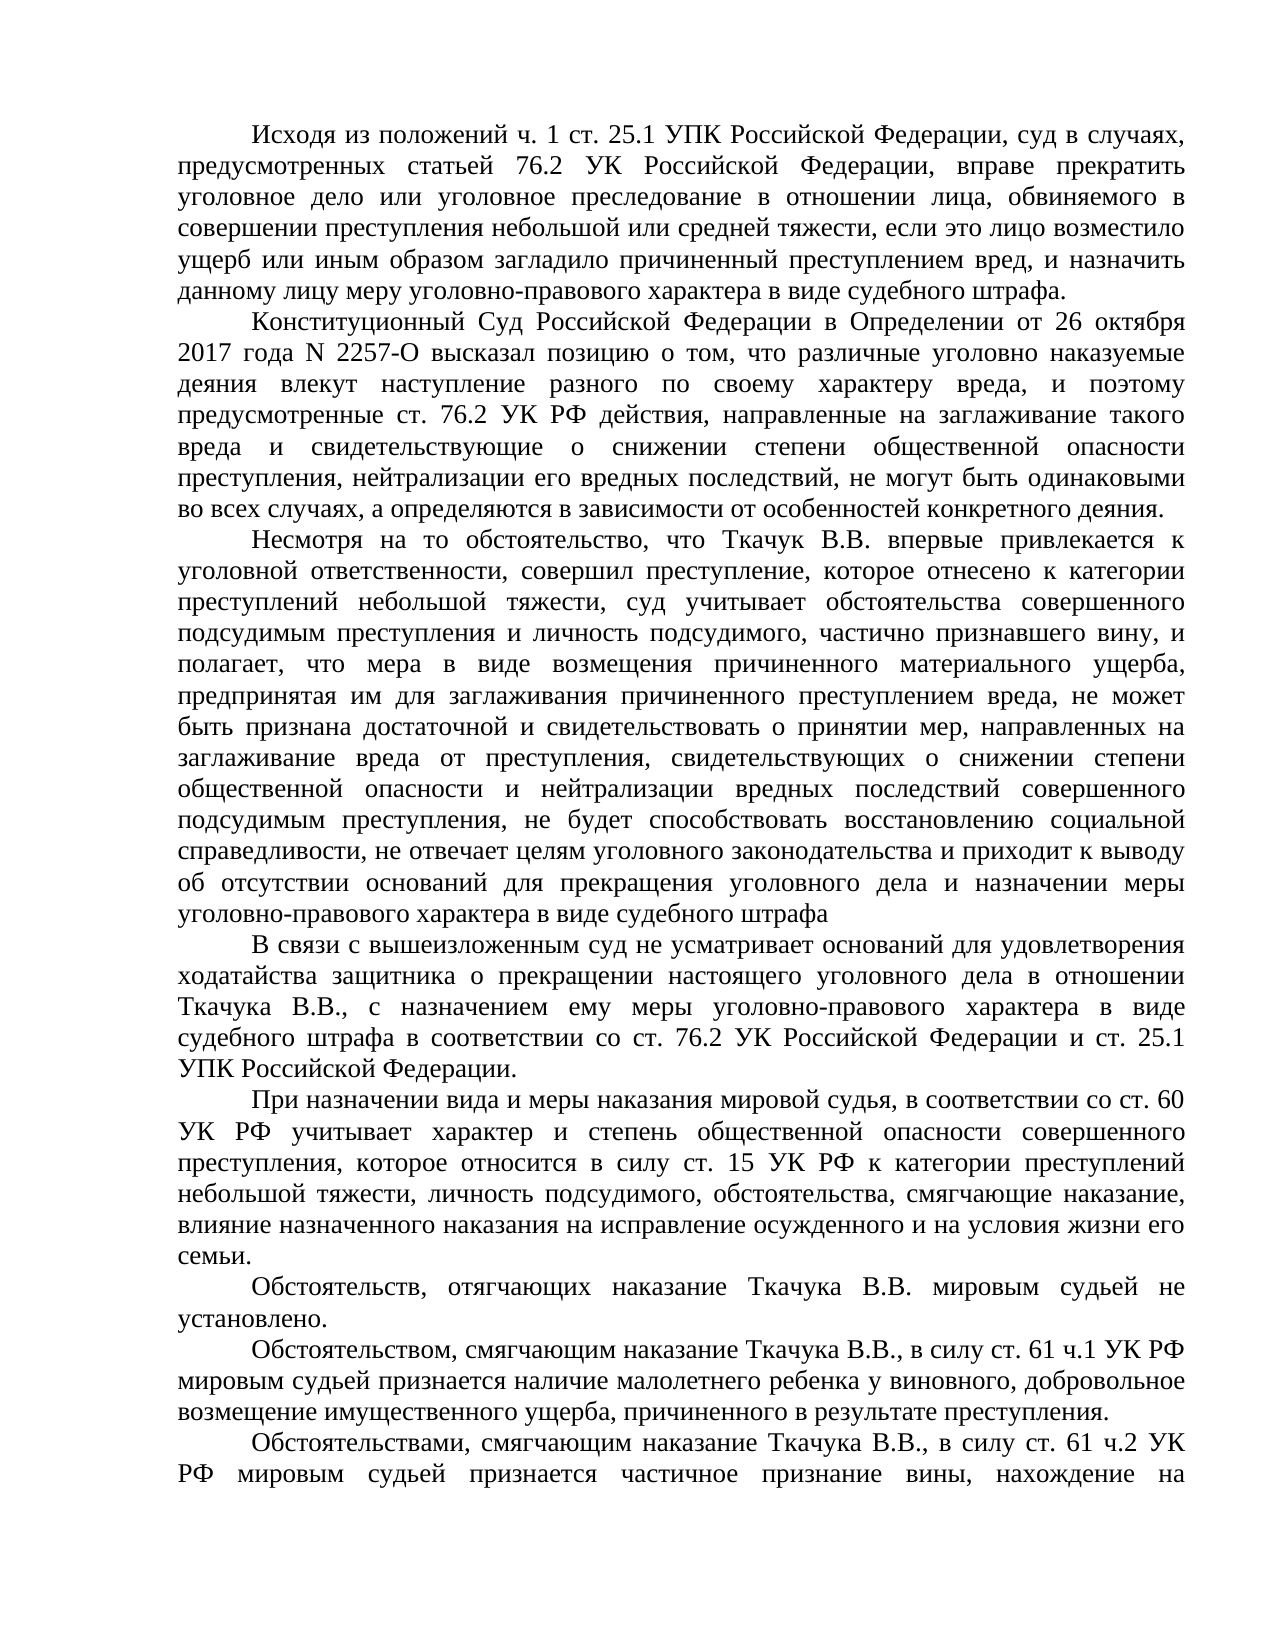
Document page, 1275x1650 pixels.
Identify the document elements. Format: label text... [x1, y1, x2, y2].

text Исходя из положений ч. 1 ст. 25.1 УПК Российской Федерации, суд в случаях, предусмотренных статьей 76.2 УК Российской Федерации, вправе прекратить уголовное дело или уголовное преследование в отношении лица, обвиняемого в совершении преступления небольшой или средней тяжести, если это лицо возместило ущерб или иным образом загладило причиненный преступлением вред, и назначить данному лицу меру уголовно-правового характера в виде судебного штрафа. [177, 118, 1186, 305]
text В связи с вышеизложенным суд не усматривает оснований для удовлетворения ходатайства защитника о прекращении настоящего уголовного дела в отношении Ткачука В.В., с назначением ему меры уголовно-правового характера в виде судебного штрафа в соответствии со ст. 76.2 УК Российской Федерации и ст. 25.1 УПК Российской Федерации. [177, 928, 1186, 1084]
text Несмотря на то обстоятельство, что Ткачук В.В. впервые привлекается к уголовной ответственности, совершил преступление, которое отнесено к категории преступлений небольшой тяжести, суд учитывает обстоятельства совершенного подсудимым преступления и личность подсудимого, частично признавшего вину, и полагает, что мера в виде возмещения причиненного материального ущерба, предпринятая им для заглаживания причиненного преступлением вреда, не может быть признана достаточной и свидетельствовать о принятии мер, направленных на заглаживание вреда от преступления, свидетельствующих о снижении степени общественной опасности и нейтрализации вредных последствий совершенного подсудимым преступления, не будет способствовать восстановлению социальной справедливости, не отвечает целям уголовного законодательства и приходит к выводу об отсутствии оснований для прекращения уголовного дела и назначении меры уголовно-правового характера в виде судебного штрафа [177, 523, 1186, 928]
text При назначении вида и меры наказания мировой судья, в соответствии со ст. 60 УК РФ учитывает характер и степень общественной опасности совершенного преступления, которое относится в силу ст. 15 УК РФ к категории преступлений небольшой тяжести, личность подсудимого, обстоятельства, смягчающие наказание, влияние назначенного наказания на исправление осужденного и на условия жизни его семьи. [177, 1084, 1186, 1271]
text Обстоятельством, смягчающим наказание Ткачука В.В., в силу ст. 61 ч.1 УК РФ мировым судьей признается наличие малолетнего ребенка у виновного, добровольное возмещение имущественного ущерба, причиненного в результате преступления. [177, 1333, 1186, 1426]
text Конституционный Суд Российской Федерации в Определении от 26 октября 2017 года N 2257-О высказал позицию о том, что различные уголовно наказуемые деяния влекут наступление разного по своему характеру вреда, и поэтому предусмотренные ст. 76.2 УК РФ действия, направленные на заглаживание такого вреда и свидетельствующие о снижении степени общественной опасности преступления, нейтрализации его вредных последствий, не могут быть одинаковыми во всех случаях, а определяются в зависимости от особенностей конкретного деяния. [177, 305, 1186, 523]
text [177, 1426, 1186, 1488]
text Обстоятельств, отягчающих наказание Ткачука В.В. мировым судьей не установлено. [177, 1271, 1186, 1333]
